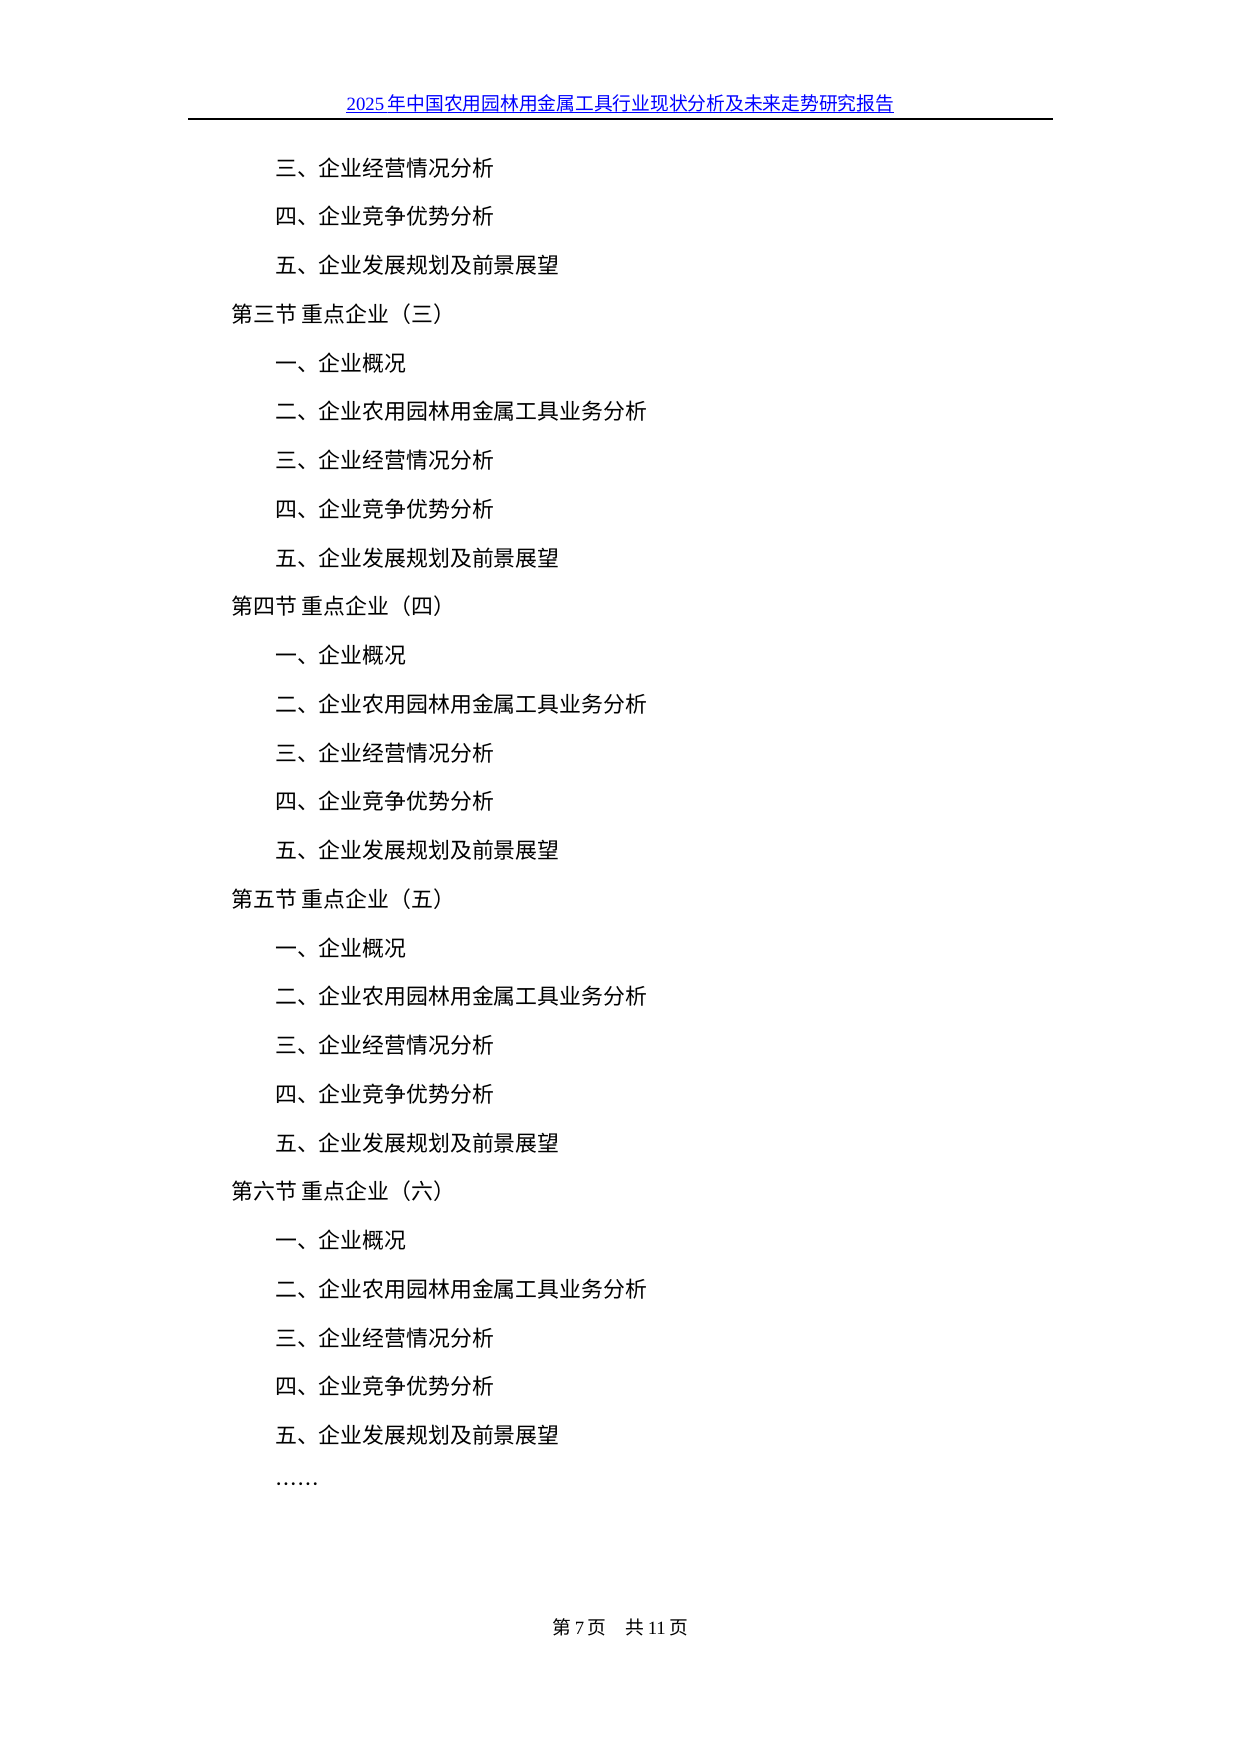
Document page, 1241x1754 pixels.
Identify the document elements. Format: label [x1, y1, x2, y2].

text [187, 150, 1053, 1499]
